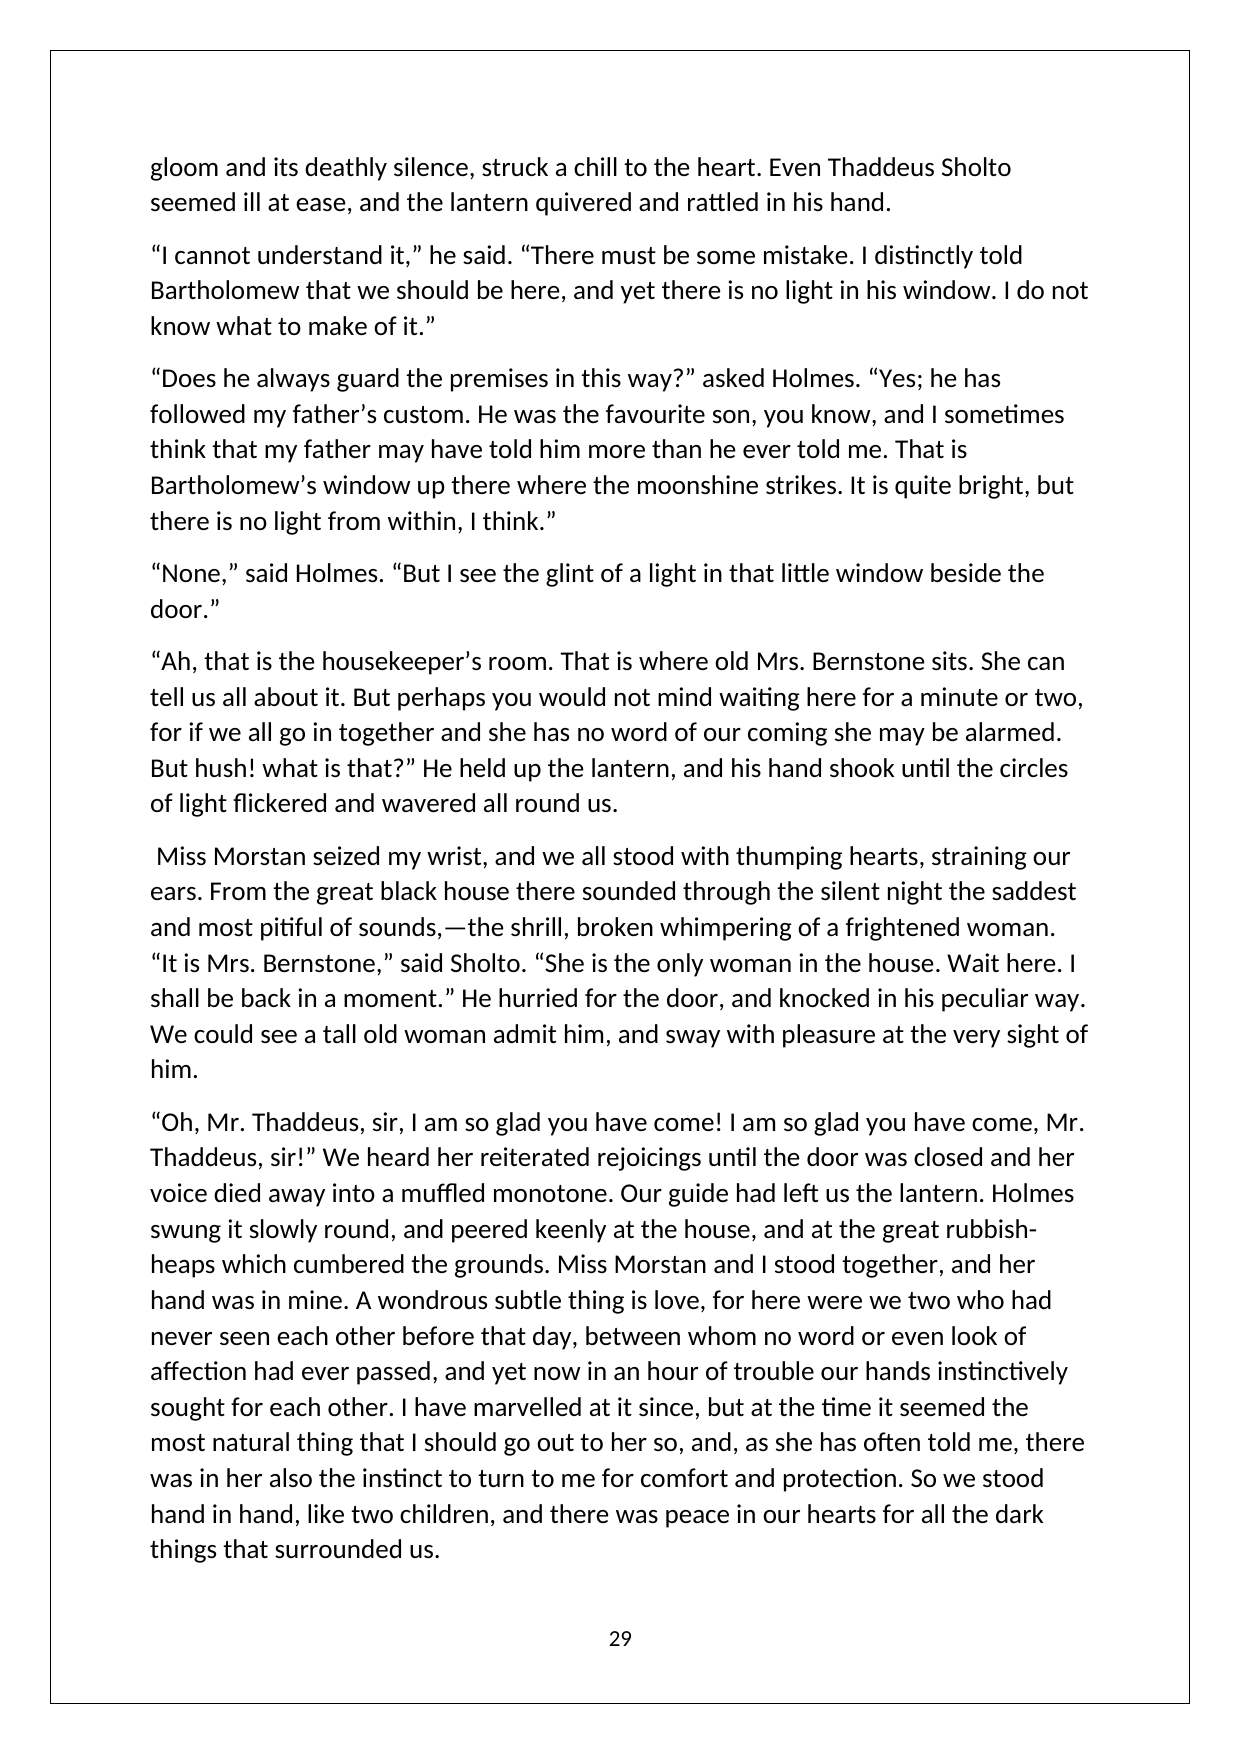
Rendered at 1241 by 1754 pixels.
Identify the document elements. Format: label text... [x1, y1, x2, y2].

text Miss Morstan seized my wrist, and we all stood with thumping hearts, straining our ears. From the great black house there sounded through the silent night the saddest and most pitiful of sounds,—the shrill, broken whimpering of a frightened woman. “It is Mrs. Bernstone,” said Sholto. “She is the only woman in the house. Wait here. I shall be back in a moment.” He hurried for the door, and knocked in his peculiar way. We could see a tall old woman admit him, and sway with pleasure at the very sight of him. [150, 839, 1090, 1086]
text “Oh, Mr. Thaddeus, sir, I am so glad you have come! I am so glad you have come, Mr. Thaddeus, sir!” We heard her reiterated rejoicings until the door was closed and her voice died away into a muffled monotone. Our guide had left us the lantern. Holmes swung it slowly round, and peered keenly at the house, and at the great rubbish-heaps which cumbered the grounds. Miss Morstan and I stood together, and her hand was in mine. A wondrous subtle thing is love, for here were we two who had never seen each other before that day, between whom no word or even look of affection had ever passed, and yet now in an hour of trouble our hands instinctively sought for each other. I have marvelled at it since, but at the time it seemed the most natural thing that I should go out to her so, and, as she has often told me, there was in her also the instinct to turn to me for comfort and protection. So we stood hand in hand, like two children, and there was peace in our hearts for all the dark things that surrounded us. [150, 1105, 1090, 1566]
text “Does he always guard the premises in this way?” asked Holmes. “Yes; he has followed my father’s custom. He was the favourite son, you know, and I sometimes think that my father may have told him more than he ever told me. That is Bartholomew’s window up there where the moonshine strikes. It is quite bright, but there is no light from within, I think.” [150, 361, 1090, 537]
text “Ah, that is the housekeeper’s room. That is where old Mrs. Bernstone sits. She can tell us all about it. But perhaps you would not mind waiting here for a minute or two, for if we all go in together and she has no word of our coming she may be alarmed. But hush! what is that?” He held up the lantern, and his hand shook until the circles of light flickered and wavered all round us. [150, 644, 1090, 820]
text “I cannot understand it,” he said. “There must be some mistake. I distinctly told Bartholomew that we should be here, and yet there is no light in his window. I do not know what to make of it.” [150, 238, 1090, 342]
text “None,” said Holmes. “But I see the glint of a light in that little window beside the door.” [150, 556, 1090, 625]
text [150, 150, 1090, 219]
